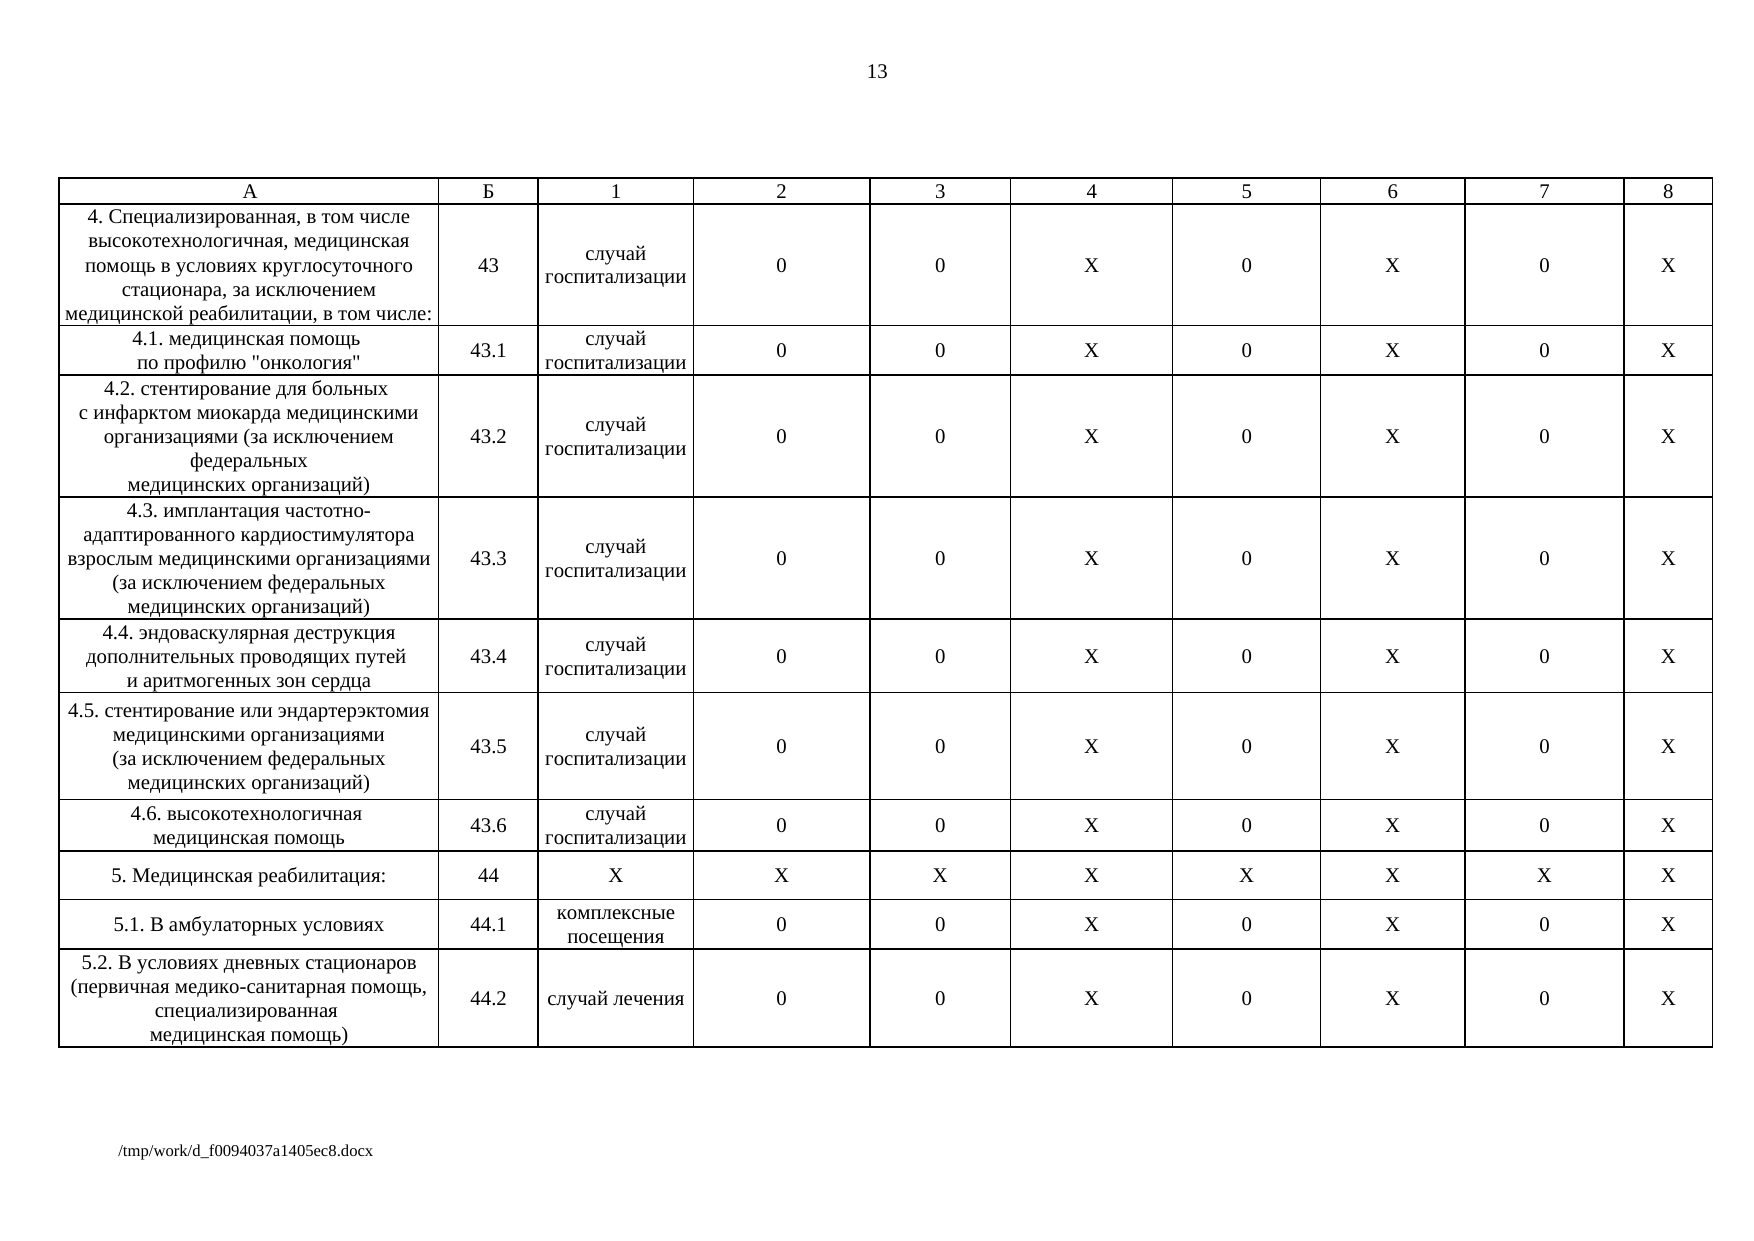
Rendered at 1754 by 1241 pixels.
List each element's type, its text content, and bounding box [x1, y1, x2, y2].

table_cell 0 [871, 800, 1010, 850]
table_cell 44.2 [439, 950, 537, 1046]
table_cell X [539, 852, 693, 898]
table_cell X [1011, 950, 1172, 1046]
table_cell X [871, 852, 1010, 898]
table_cell 4.6. высокотехнологичная медицинская помощь [60, 800, 438, 850]
table_header 3 [871, 179, 1010, 203]
table_cell 0 [1173, 800, 1320, 850]
table_cell 44.1 [439, 900, 537, 948]
table_cell 0 [694, 900, 869, 948]
table_cell 5.1. В амбулаторных условиях [60, 900, 438, 948]
table_cell 0 [871, 950, 1010, 1046]
table_cell X [1321, 950, 1464, 1046]
table_cell X [1011, 800, 1172, 850]
table_cell X [1321, 800, 1464, 850]
table_cell случай госпитализации [539, 326, 693, 374]
table_header 4 [1011, 179, 1172, 203]
table_cell 0 [1466, 205, 1623, 325]
table_cell 43.4 [439, 620, 537, 692]
table_cell X [1011, 326, 1172, 374]
table_cell X [1321, 693, 1464, 798]
table_cell 0 [694, 376, 869, 496]
table_cell случай госпитализации [539, 376, 693, 496]
table_cell 4.2. стентирование для больных с инфарктом миокарда медицинскими организациями (за исключением федеральных медицинских организаций) [60, 376, 438, 496]
table_cell 0 [1173, 376, 1320, 496]
table_cell X [1625, 205, 1712, 325]
table_cell X [1625, 900, 1712, 948]
table_header 5 [1173, 179, 1320, 203]
table_cell 0 [1466, 326, 1623, 374]
table_cell X [694, 852, 869, 898]
table_header Б [439, 179, 537, 203]
table_cell 0 [1173, 620, 1320, 692]
table_cell 0 [1466, 693, 1623, 798]
table_cell 44 [439, 852, 537, 898]
table_cell 43.5 [439, 693, 537, 798]
table_cell X [1625, 852, 1712, 898]
table_cell X [1011, 205, 1172, 325]
table_cell 43 [439, 205, 537, 325]
table_cell случай госпитализации [539, 693, 693, 798]
table_cell случай госпитализации [539, 620, 693, 692]
table_cell X [1011, 376, 1172, 496]
table_cell X [1011, 693, 1172, 798]
table_cell X [1321, 205, 1464, 325]
table_cell X [1321, 852, 1464, 898]
table_cell X [1625, 326, 1712, 374]
table_header 7 [1466, 179, 1623, 203]
table_header 1 [539, 179, 693, 203]
table_cell X [1321, 498, 1464, 618]
table_cell 4.5. стентирование или эндартерэктомия медицинскими организациями (за исключением федеральных медицинских организаций) [60, 693, 438, 798]
table_cell X [1321, 376, 1464, 496]
table_cell 43.3 [439, 498, 537, 618]
table_cell X [1625, 950, 1712, 1046]
table_cell 0 [1466, 800, 1623, 850]
table_cell X [1011, 900, 1172, 948]
table_cell X [1625, 498, 1712, 618]
table_cell 0 [1173, 205, 1320, 325]
table_cell X [1321, 326, 1464, 374]
table_cell X [1625, 693, 1712, 798]
table_cell X [1466, 852, 1623, 898]
table_cell случай госпитализации [539, 498, 693, 618]
table_cell 0 [871, 326, 1010, 374]
table_cell 0 [1466, 950, 1623, 1046]
table_cell 5. Медицинская реабилитация: [60, 852, 438, 898]
table_cell X [1625, 620, 1712, 692]
table_cell 4.3. имплантация частотно-адаптированного кардиостимулятора взрослым медицинскими организациями (за исключением федеральных медицинских организаций) [60, 498, 438, 618]
table_cell 4.1. медицинская помощь по профилю "онкология" [60, 326, 438, 374]
table_cell случай лечения [539, 950, 693, 1046]
table_cell 4.4. эндоваскулярная деструкция дополнительных проводящих путей и аритмогенных зон сердца [60, 620, 438, 692]
table_cell 0 [871, 620, 1010, 692]
table_cell 0 [694, 205, 869, 325]
table_cell 5.2. В условиях дневных стационаров (первичная медико-санитарная помощь, специализированная медицинская помощь) [60, 950, 438, 1046]
table_cell 0 [1173, 693, 1320, 798]
table_cell 0 [871, 498, 1010, 618]
table_cell 0 [694, 950, 869, 1046]
table_cell X [1321, 620, 1464, 692]
table_cell 4. Специализированная, в том числе высокотехнологичная, медицинская помощь в условиях круглосуточного стационара, за исключением медицинской реабилитации, в том числе: [60, 205, 438, 325]
table_cell 0 [694, 620, 869, 692]
table_cell X [1173, 852, 1320, 898]
table_header А [60, 179, 438, 203]
table_cell 0 [1173, 900, 1320, 948]
table_cell 0 [694, 693, 869, 798]
table_cell 0 [871, 900, 1010, 948]
table_cell X [1011, 498, 1172, 618]
table_cell 43.6 [439, 800, 537, 850]
table_cell 0 [694, 800, 869, 850]
table_cell 0 [694, 498, 869, 618]
table_cell случай госпитализации [539, 800, 693, 850]
table_cell 0 [1466, 376, 1623, 496]
table_cell X [1011, 852, 1172, 898]
table_cell 0 [1466, 620, 1623, 692]
table_cell 0 [694, 326, 869, 374]
table_cell 0 [871, 376, 1010, 496]
table_cell X [1011, 620, 1172, 692]
table_cell 0 [871, 205, 1010, 325]
table_header 2 [694, 179, 869, 203]
table_cell 43.1 [439, 326, 537, 374]
table_cell 0 [1466, 498, 1623, 618]
table_header 6 [1321, 179, 1464, 203]
table_cell комплексные посещения [539, 900, 693, 948]
table_cell 0 [1466, 900, 1623, 948]
table_cell случай госпитализации [539, 205, 693, 325]
table_cell 0 [1173, 950, 1320, 1046]
table_header 8 [1625, 179, 1712, 203]
table_cell 43.2 [439, 376, 537, 496]
table_cell 0 [871, 693, 1010, 798]
table_cell X [1625, 800, 1712, 850]
table_cell 0 [1173, 498, 1320, 618]
table_cell 0 [1173, 326, 1320, 374]
table_cell X [1625, 376, 1712, 496]
table_cell X [1321, 900, 1464, 948]
